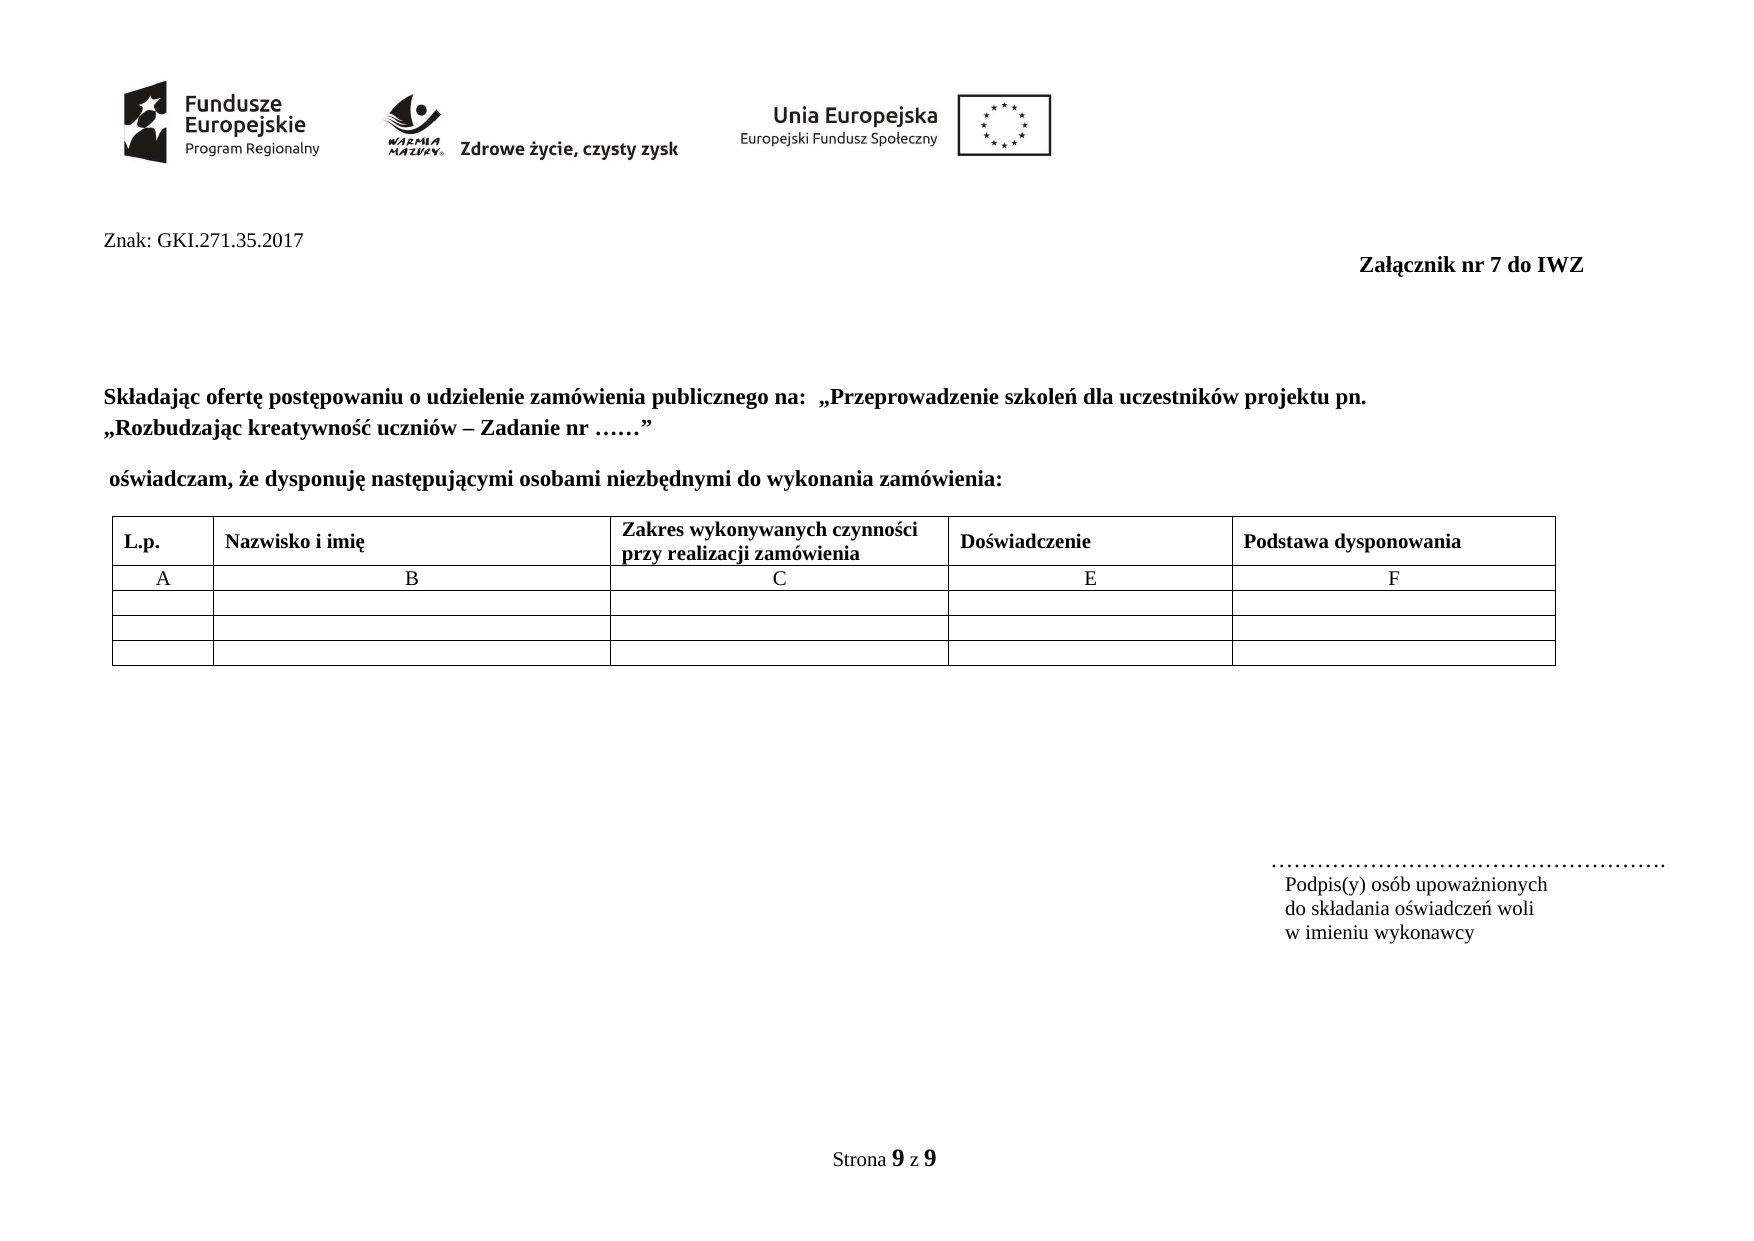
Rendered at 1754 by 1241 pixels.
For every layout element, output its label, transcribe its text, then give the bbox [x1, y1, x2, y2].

table_header Nazwisko i imię [214, 517, 610, 565]
table_cell C [611, 566, 948, 590]
table_cell F [1233, 566, 1555, 590]
table_cell [611, 591, 948, 615]
table_cell [113, 591, 213, 615]
text ……………………………………………. [768, 846, 1665, 872]
table_cell [214, 641, 610, 665]
table_cell [1233, 641, 1555, 665]
text do składania oświadczeń woli [103, 896, 1665, 920]
table_cell [113, 641, 213, 665]
table_cell [113, 616, 213, 640]
table_cell B [214, 566, 610, 590]
table_cell [611, 616, 948, 640]
table_header Podstawa dysponowania [1233, 517, 1555, 565]
table_header L.p. [113, 517, 213, 565]
text Składając ofertę postępowaniu o udzielenie zamówienia publicznego na: „Przeprowadzenie szkoleń dla uczestników projektu pn. „Rozbudzając kreatywność uczniów – Zadanie nr ……” [103, 383, 1665, 440]
table_cell [611, 641, 948, 665]
table_cell E [949, 566, 1232, 590]
table_cell [214, 591, 610, 615]
text Załącznik nr 7 do IWZ [103, 252, 1665, 278]
table_cell [214, 616, 610, 640]
table_cell A [113, 566, 213, 590]
text w imieniu wykonawcy [103, 920, 1665, 944]
table_header Zakres wykonywanych czynności przy realizacji zamówienia [611, 517, 948, 565]
text Podpis(y) osób upoważnionych [1211, 872, 1665, 896]
table_cell [1233, 616, 1555, 640]
picture [103, 59, 1072, 184]
table_cell [949, 616, 1232, 640]
table_cell [949, 641, 1232, 665]
table_cell [1233, 591, 1555, 615]
text oświadczam, że dysponuję następującymi osobami niezbędnymi do wykonania zamówienia: [103, 464, 1665, 491]
table_header Doświadczenie [949, 517, 1232, 565]
table_cell [949, 591, 1232, 615]
